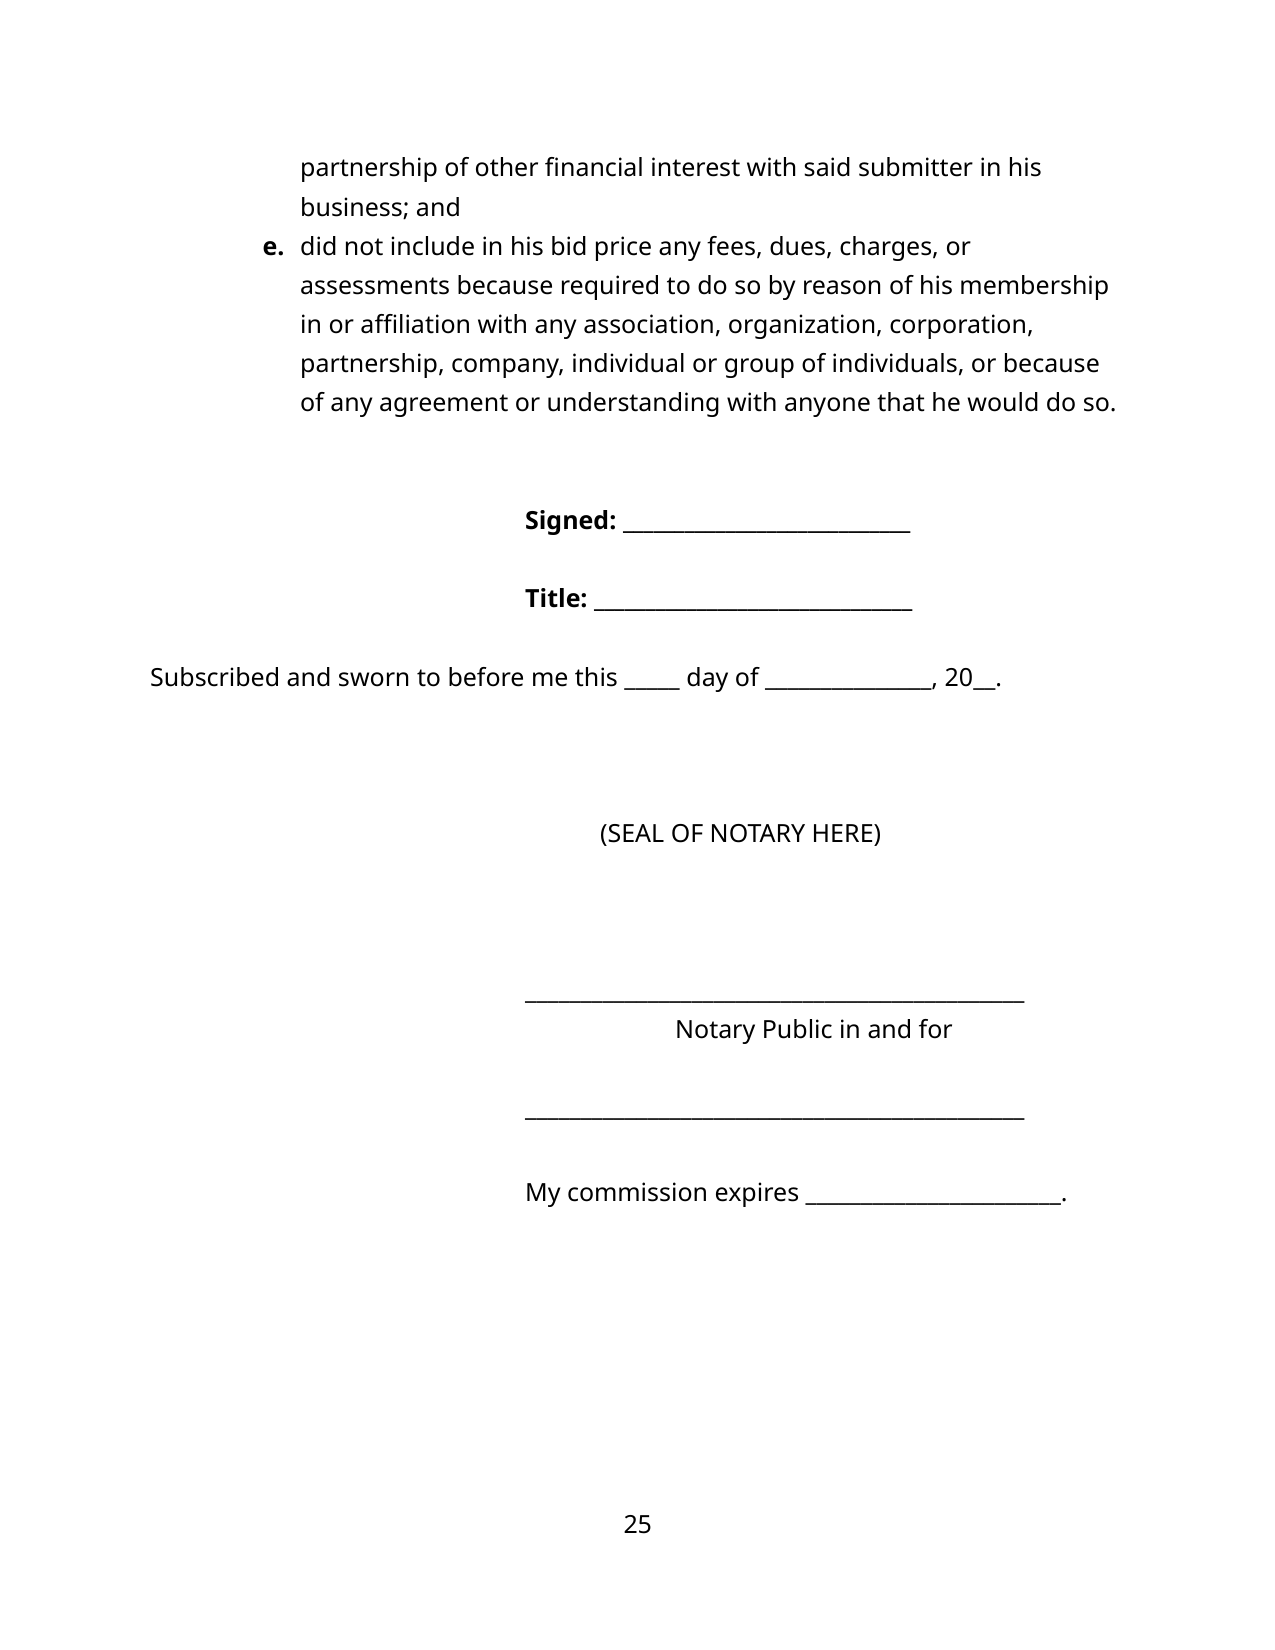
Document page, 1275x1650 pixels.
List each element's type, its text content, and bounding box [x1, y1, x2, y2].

text Subscribed and sworn to before me this _____ day of _______________, 20__. [150, 659, 1125, 693]
text My commission expires _______________________. [150, 1175, 1125, 1209]
text _____________________________________________ [150, 1090, 1125, 1124]
text Signed: ____________________________ [525, 502, 1125, 537]
text Title: _______________________________ [525, 581, 1125, 615]
text Notary Public in and for [150, 1012, 1125, 1046]
list did not include in his bid price any fees, dues, charges, or assessments because required to do so by reason of his membership in or affiliation with any association, organization, corporation, partnership, company, individual or group of individuals, or because of any agreement or understanding with anyone that he would do so. [262, 228, 1125, 419]
text (SEAL OF NOTARY HERE) [150, 816, 1125, 850]
text _____________________________________________ [150, 972, 1125, 1007]
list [262, 150, 1125, 223]
